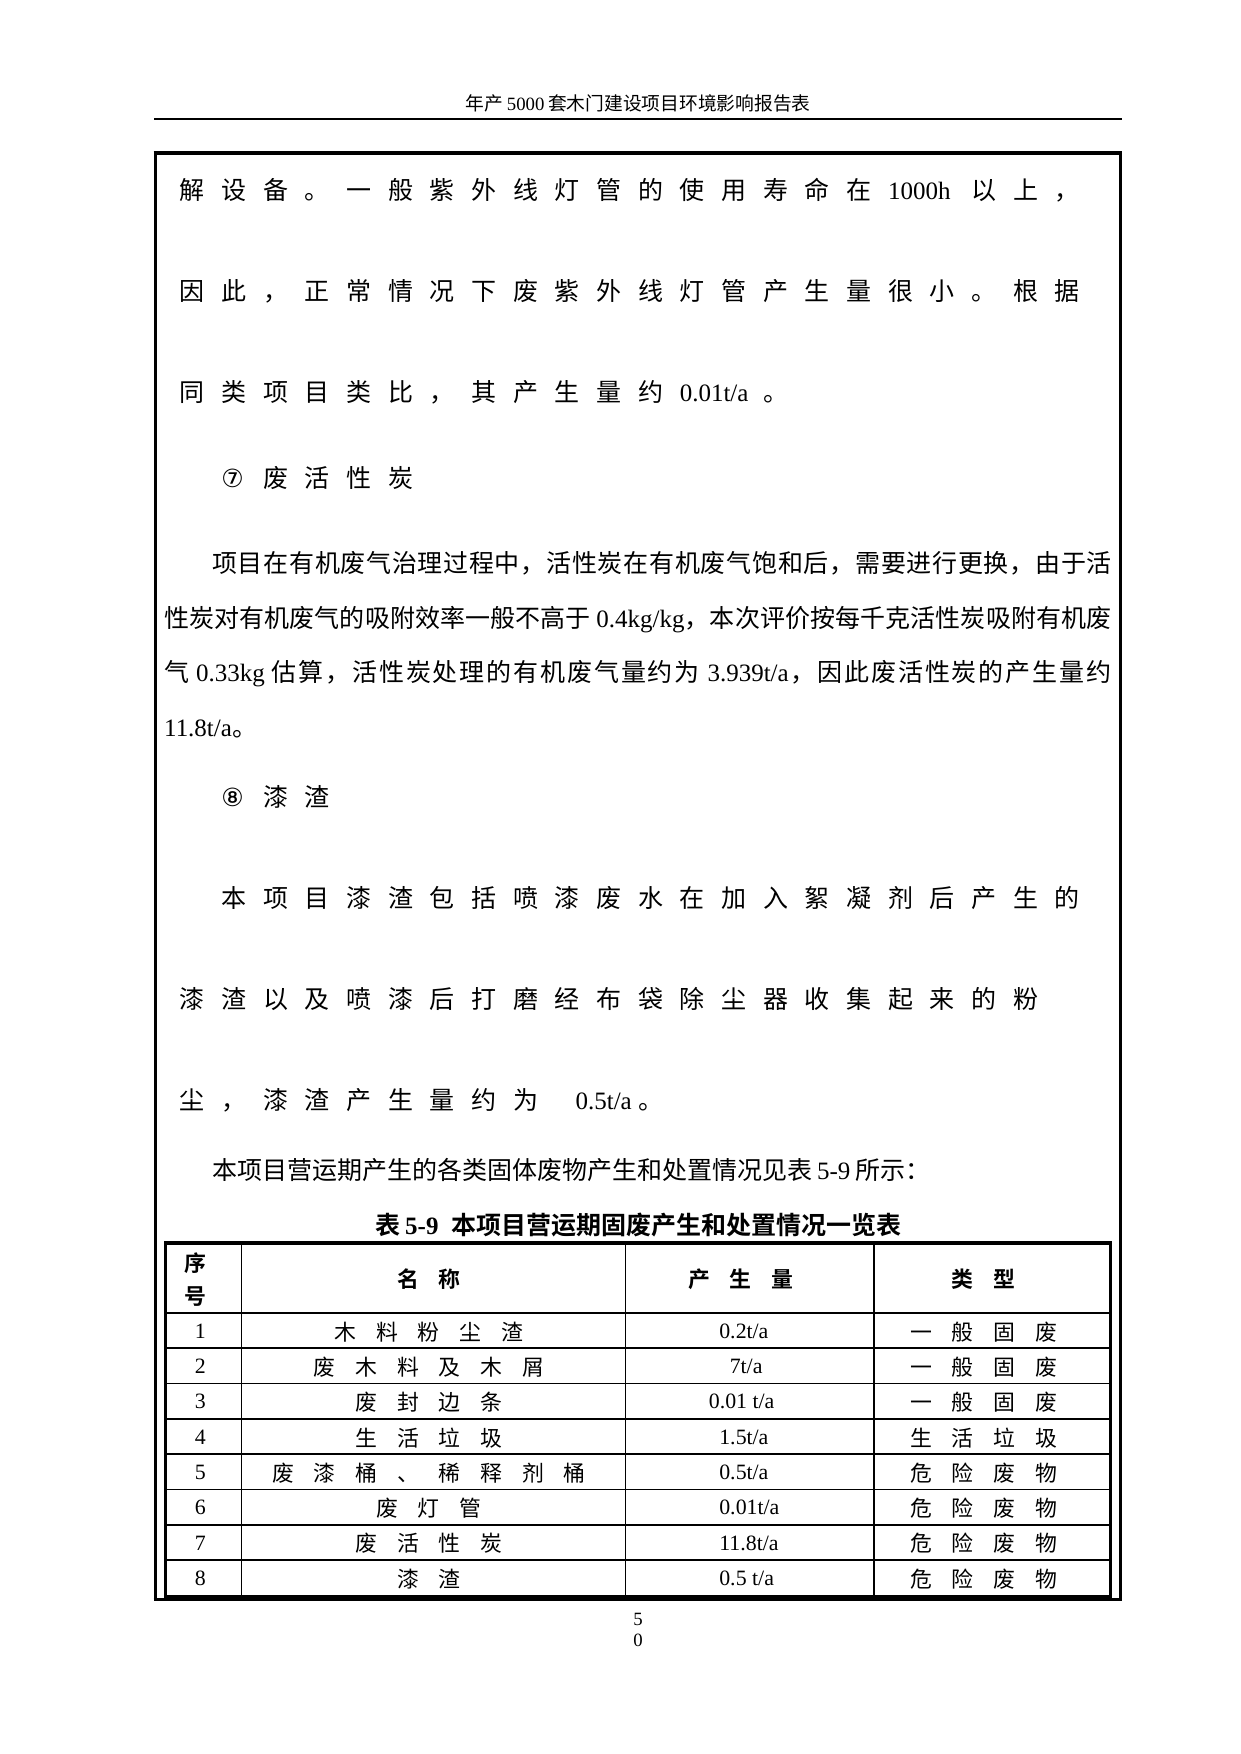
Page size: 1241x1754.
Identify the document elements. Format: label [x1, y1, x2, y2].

table_header [157, 155, 1119, 1598]
